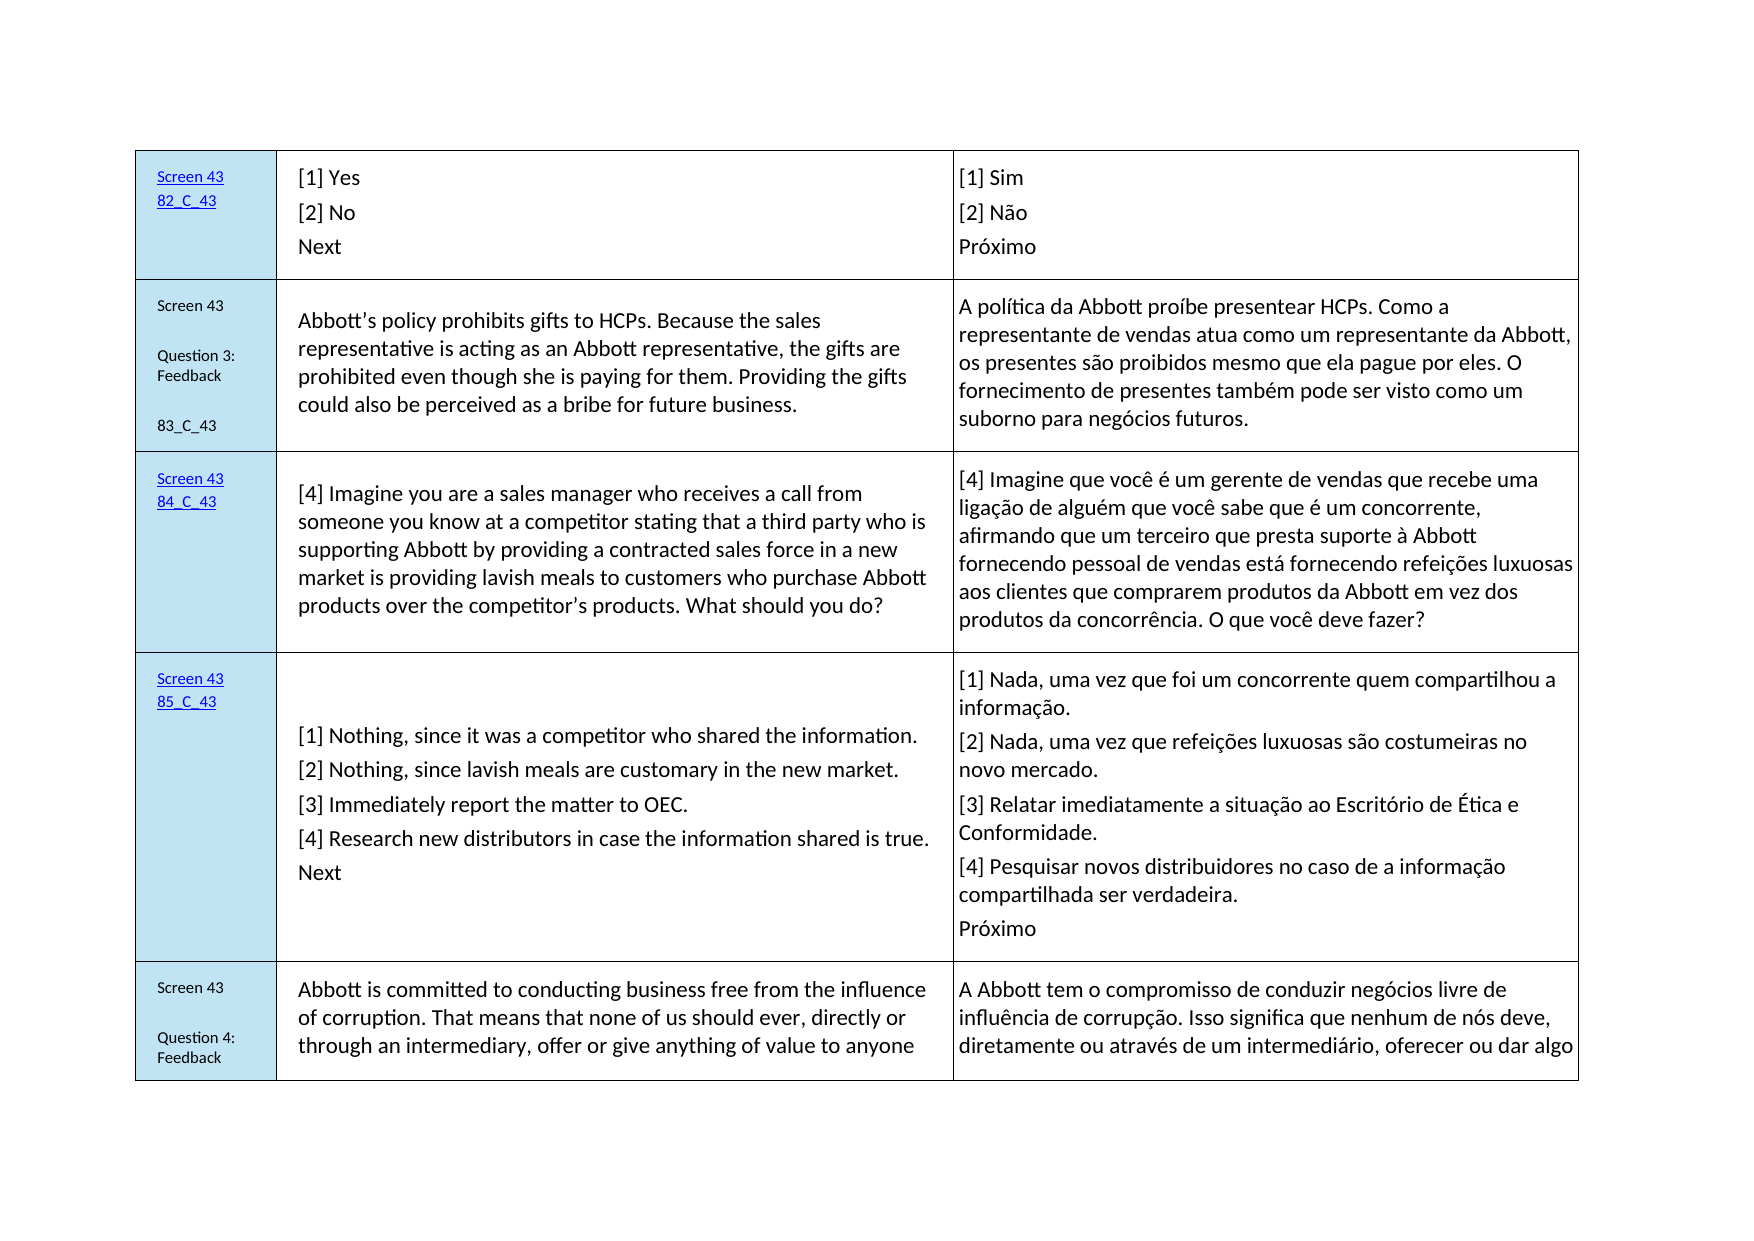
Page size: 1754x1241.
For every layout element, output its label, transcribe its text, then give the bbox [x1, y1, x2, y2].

table_cell [4] Imagine you are a sales manager who receives a call from someone you know at a competitor stating that a third party who is supporting Abbott by providing a contracted sales force in a new market is providing lavish meals to customers who purchase Abbott products over the competitor’s products. What should you do? [277, 452, 953, 652]
table_cell Screen 43 84_C_43 [136, 452, 276, 652]
table_cell Screen 43 85_C_43 [136, 653, 276, 961]
table_cell [1] Nada, uma vez que foi um concorrente quem compartilhou a informação. [2] Nada, uma vez que refeições luxuosas são costumeiras no novo mercado. [3] Relatar imediatamente a situação ao Escritório de Ética e Conformidade. [4] Pesquisar novos distribuidores no caso de a informação compartilhada ser verdadeira. Próximo [954, 653, 1578, 961]
table_cell Screen 43 82_C_43 [136, 151, 276, 279]
table_cell [1] Yes [2] No Next [277, 151, 953, 279]
table_cell Screen 43 Question 3: Feedback 83_C_43 [136, 280, 276, 451]
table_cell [954, 962, 1578, 1080]
table_cell Abbott’s policy prohibits gifts to HCPs. Because the sales representative is acting as an Abbott representative, the gifts are prohibited even though she is paying for them. Providing the gifts could also be perceived as a bribe for future business. [277, 280, 953, 451]
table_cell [277, 962, 953, 1080]
table_cell A política da Abbott proíbe presentear HCPs. Como a representante de vendas atua como um representante da Abbott, os presentes são proibidos mesmo que ela pague por eles. O fornecimento de presentes também pode ser visto como um suborno para negócios futuros. [954, 280, 1578, 451]
table_cell [1] Nothing, since it was a competitor who shared the information. [2] Nothing, since lavish meals are customary in the new market. [3] Immediately report the matter to OEC. [4] Research new distributors in case the information shared is true. Next [277, 653, 953, 961]
table_cell [1] Sim [2] Não Próximo [954, 151, 1578, 279]
table_cell [4] Imagine que você é um gerente de vendas que recebe uma ligação de alguém que você sabe que é um concorrente, afirmando que um terceiro que presta suporte à Abbott fornecendo pessoal de vendas está fornecendo refeições luxuosas aos clientes que comprarem produtos da Abbott em vez dos produtos da concorrência. O que você deve fazer? [954, 452, 1578, 652]
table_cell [136, 962, 276, 1080]
